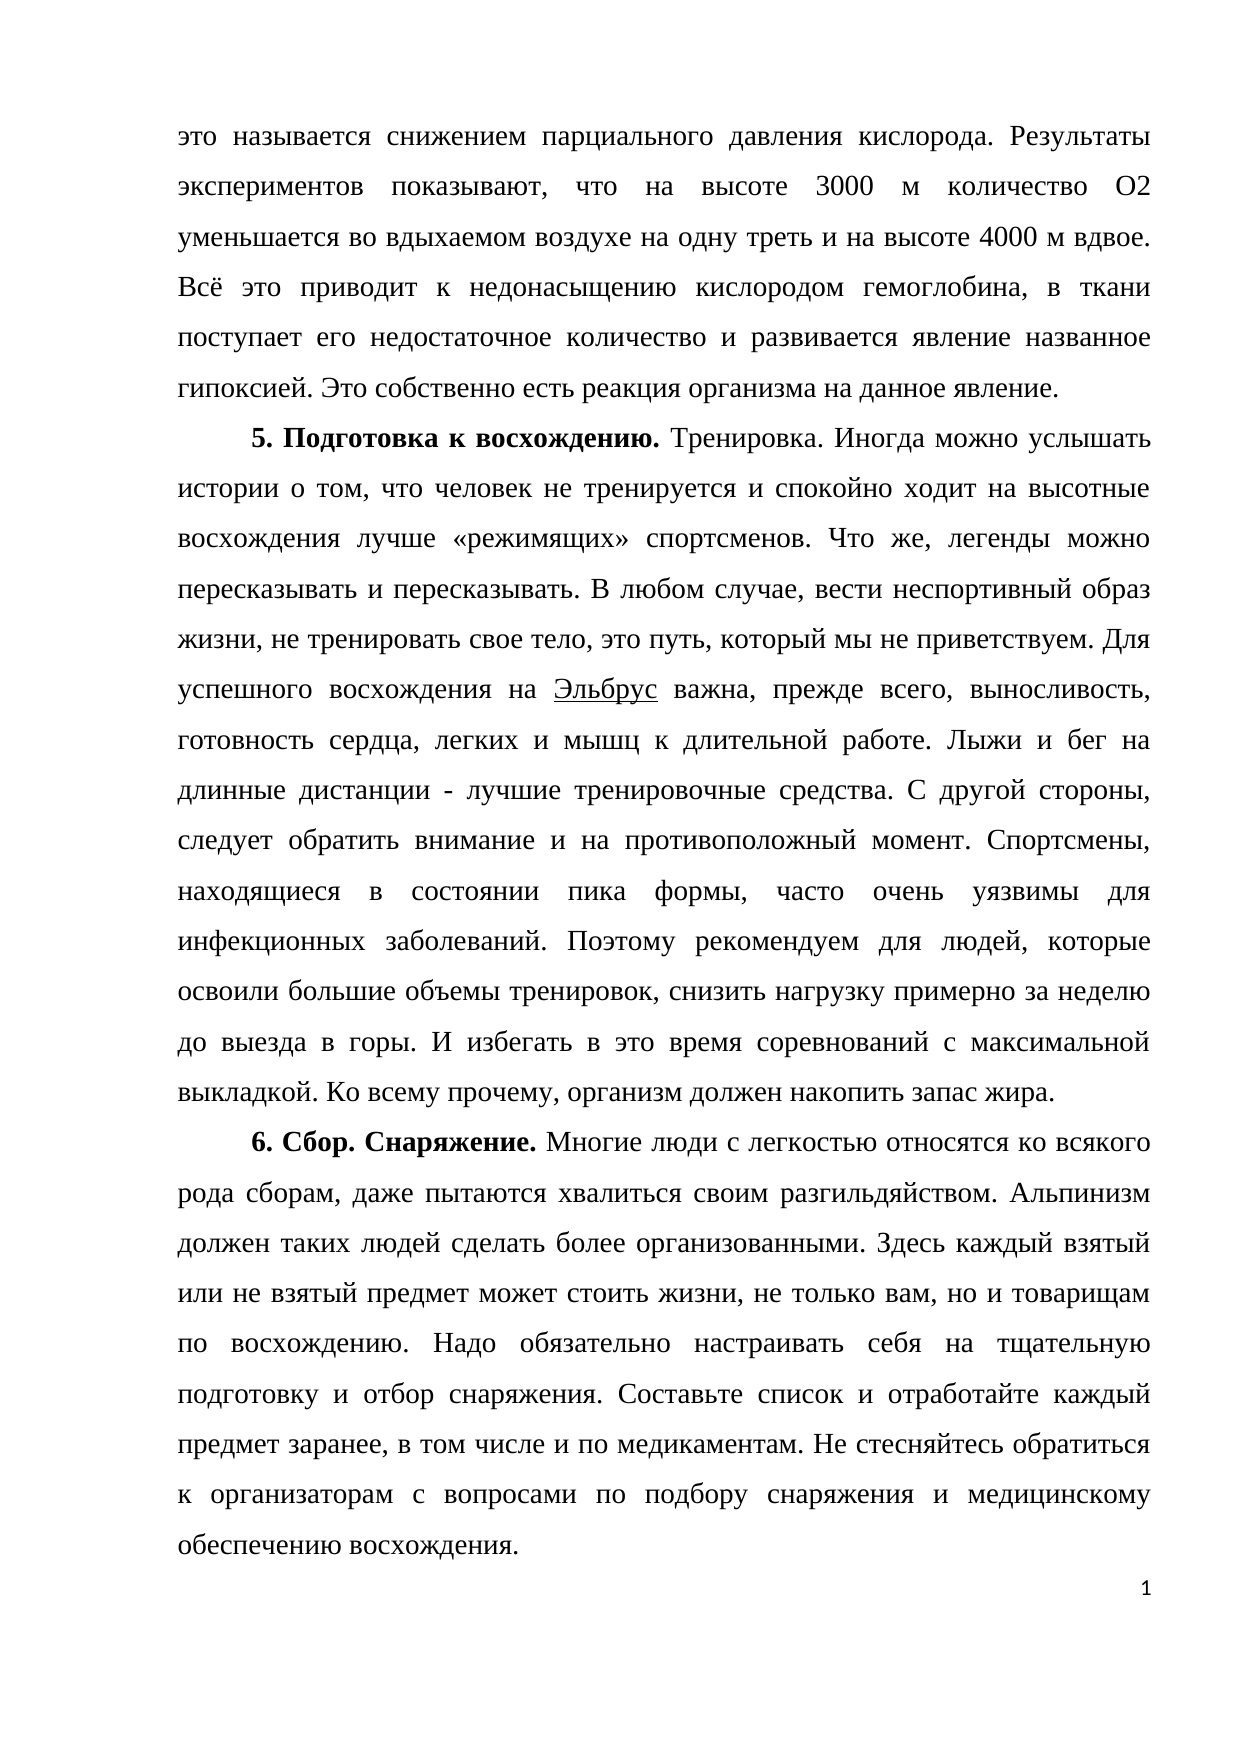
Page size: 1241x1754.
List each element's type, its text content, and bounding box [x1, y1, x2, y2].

text 6. Сбор. Снаряжение. Многие люди с легкостью относятся ко всякого рода сборам, даже пытаются хвалиться своим разгильдяйством. Альпинизм должен таких людей сделать более организованными. Здесь каждый взятый или не взятый предмет может стоить жизни, не только вам, но и товарищам по восхождению. Надо обязательно настраивать себя на тщательную подготовку и отбор снаряжения. Составьте список и отработайте каждый предмет заранее, в том числе и по медикаментам. Не стесняйтесь обратиться к организаторам с вопросами по подбору снаряжения и медицинскому обеспечению восхождения. [177, 1124, 1152, 1560]
text 5. Подготовка к восхождению. Тренировка. Иногда можно услышать истории о том, что человек не тренируется и спокойно ходит на высотные восхождения лучше «режимящих» спортсменов. Что же, легенды можно пересказывать и пересказывать. В любом случае, вести неспортивный образ жизни, не тренировать свое тело, это путь, который мы не приветствуем. Для успешного восхождения на Эльбрус важна, прежде всего, выносливость, готовность сердца, легких и мышц к длительной работе. Лыжи и бег на длинные дистанции - лучшие тренировочные средства. С другой стороны, следует обратить внимание и на противоположный момент. Спортсмены, находящиеся в состоянии пика формы, часто очень уязвимы для инфекционных заболеваний. Поэтому рекомендуем для людей, которые освоили большие объемы тренировок, снизить нагрузку примерно за неделю до выезда в горы. И избегать в это время соревнований с максимальной выкладкой. Ко всему прочему, организм должен накопить запас жира. [177, 420, 1152, 1108]
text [177, 118, 1152, 403]
